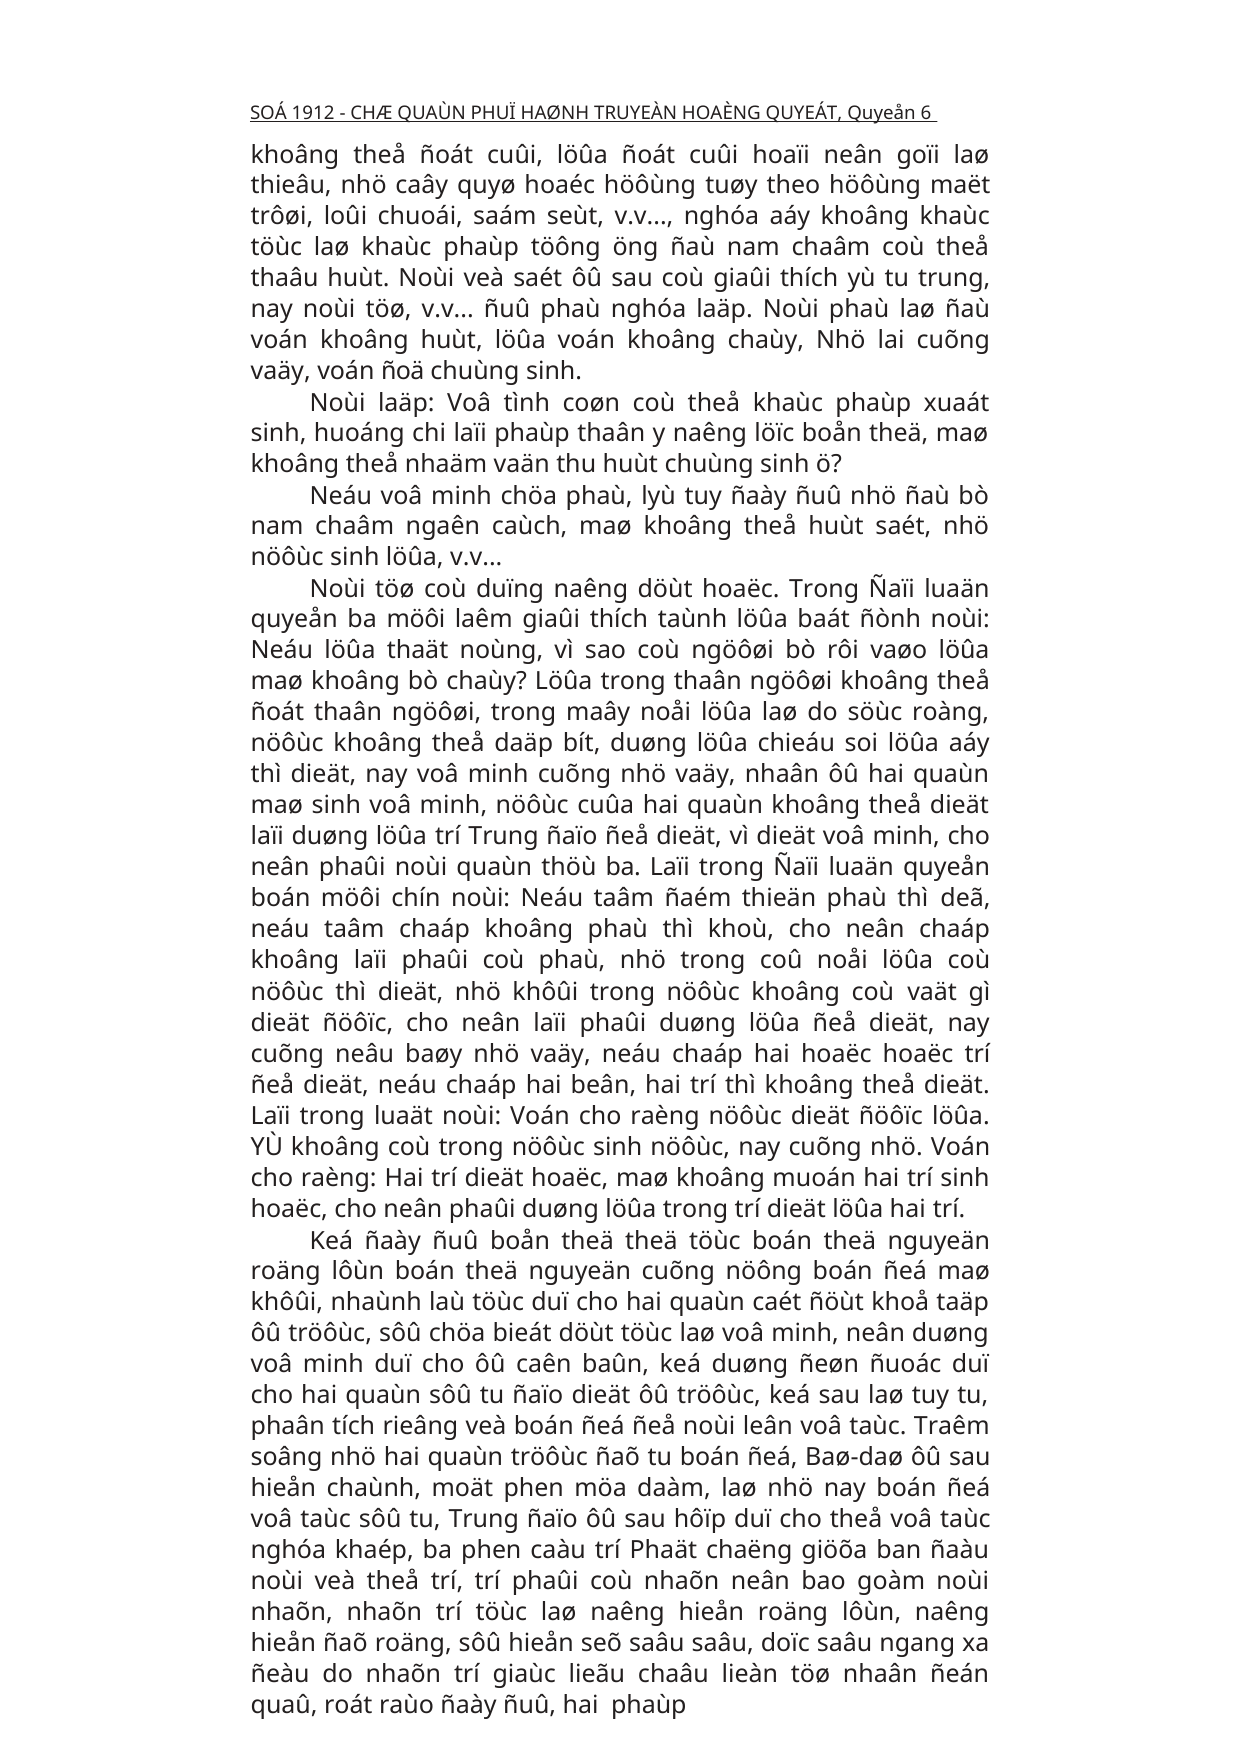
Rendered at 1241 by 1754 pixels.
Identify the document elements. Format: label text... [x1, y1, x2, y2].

text Noùi töø coù duïng naêng döùt hoaëc. Trong Ñaïi luaän quyeån ba möôi laêm giaûi thích taùnh löûa baát ñònh noùi: Neáu löûa thaät noùng, vì sao coù ngöôøi bò rôi vaøo löûa maø khoâng bò chaùy? Löûa trong thaân ngöôøi khoâng theå ñoát thaân ngöôøi, trong maây noåi löûa laø do söùc roàng, nöôùc khoâng theå daäp bít, duøng löûa chieáu soi löûa aáy thì dieät, nay voâ minh cuõng nhö vaäy, nhaân ôû hai quaùn maø sinh voâ minh, nöôùc cuûa hai quaùn khoâng theå dieät laïi duøng löûa trí Trung ñaïo ñeå dieät, vì dieät voâ minh, cho neân phaûi noùi quaùn thöù ba. Laïi trong Ñaïi luaän quyeån boán möôi chín noùi: Neáu taâm ñaém thieän phaù thì deã, neáu taâm chaáp khoâng phaù thì khoù, cho neân chaáp khoâng laïi phaûi coù phaù, nhö trong coû noåi löûa coù nöôùc thì dieät, nhö khôûi trong nöôùc khoâng coù vaät gì dieät ñöôïc, cho neân laïi phaûi duøng löûa ñeå dieät, nay cuõng neâu baøy nhö vaäy, neáu chaáp hai hoaëc hoaëc trí ñeå dieät, neáu chaáp hai beân, hai trí thì khoâng theå dieät. Laïi trong luaät noùi: Voán cho raèng nöôùc dieät ñöôïc löûa. YÙ khoâng coù trong nöôùc sinh nöôùc, nay cuõng nhö. Voán cho raèng: Hai trí dieät hoaëc, maø khoâng muoán hai trí sinh hoaëc, cho neân phaûi duøng löûa trong trí dieät löûa hai trí. [250, 573, 990, 1224]
text Noùi laäp: Voâ tình coøn coù theå khaùc phaùp xuaát sinh, huoáng chi laïi phaùp thaân y naêng löïc boån theä, maø khoâng theå nhaäm vaän thu huùt chuùng sinh ö? [250, 387, 990, 480]
text Neáu voâ minh chöa phaù, lyù tuy ñaày ñuû nhö ñaù bò nam chaâm ngaên caùch, maø khoâng theå huùt saét, nhö nöôùc sinh löûa, v.v... [250, 480, 990, 573]
text Keá ñaày ñuû boån theä theä töùc boán theä nguyeän roäng lôùn boán theä nguyeän cuõng nöông boán ñeá maø khôûi, nhaùnh laù töùc duï cho hai quaùn caét ñöùt khoå taäp ôû tröôùc, sôû chöa bieát döùt töùc laø voâ minh, neân duøng voâ minh duï cho ôû caên baûn, keá duøng ñeøn ñuoác duï cho hai quaùn sôû tu ñaïo dieät ôû tröôùc, keá sau laø tuy tu, phaân tích rieâng veà boán ñeá ñeå noùi leân voâ taùc. Traêm soâng nhö hai quaùn tröôùc ñaõ tu boán ñeá, Baø-daø ôû sau hieån chaùnh, moät phen möa daàm, laø nhö nay boán ñeá voâ taùc sôû tu, Trung ñaïo ôû sau hôïp duï cho theå voâ taùc nghóa khaép, ba phen caàu trí Phaät chaëng giöõa ban ñaàu noùi veà theå trí, trí phaûi coù nhaõn neân bao goàm noùi nhaõn, nhaõn trí töùc laø naêng hieån roäng lôùn, naêng hieån ñaõ roäng, sôû hieån seõ saâu saâu, doïc saâu ngang xa ñeàu do nhaõn trí giaùc lieãu chaâu lieàn töø nhaân ñeán quaû, roát raùo ñaày ñuû, hai phaùp [250, 1224, 990, 1721]
text khoâng theå ñoát cuûi, löûa ñoát cuûi hoaïi neân goïi laø thieâu, nhö caây quyø hoaéc höôùng tuøy theo höôùng maët trôøi, loûi chuoái, saám seùt, v.v..., nghóa aáy khoâng khaùc töùc laø khaùc phaùp töông öng ñaù nam chaâm coù theå thaâu huùt. Noùi veà saét ôû sau coù giaûi thích yù tu trung, nay noùi töø, v.v... ñuû phaù nghóa laäp. Noùi phaù laø ñaù voán khoâng huùt, löûa voán khoâng chaùy, Nhö lai cuõng vaäy, voán ñoä chuùng sinh. [250, 138, 990, 387]
